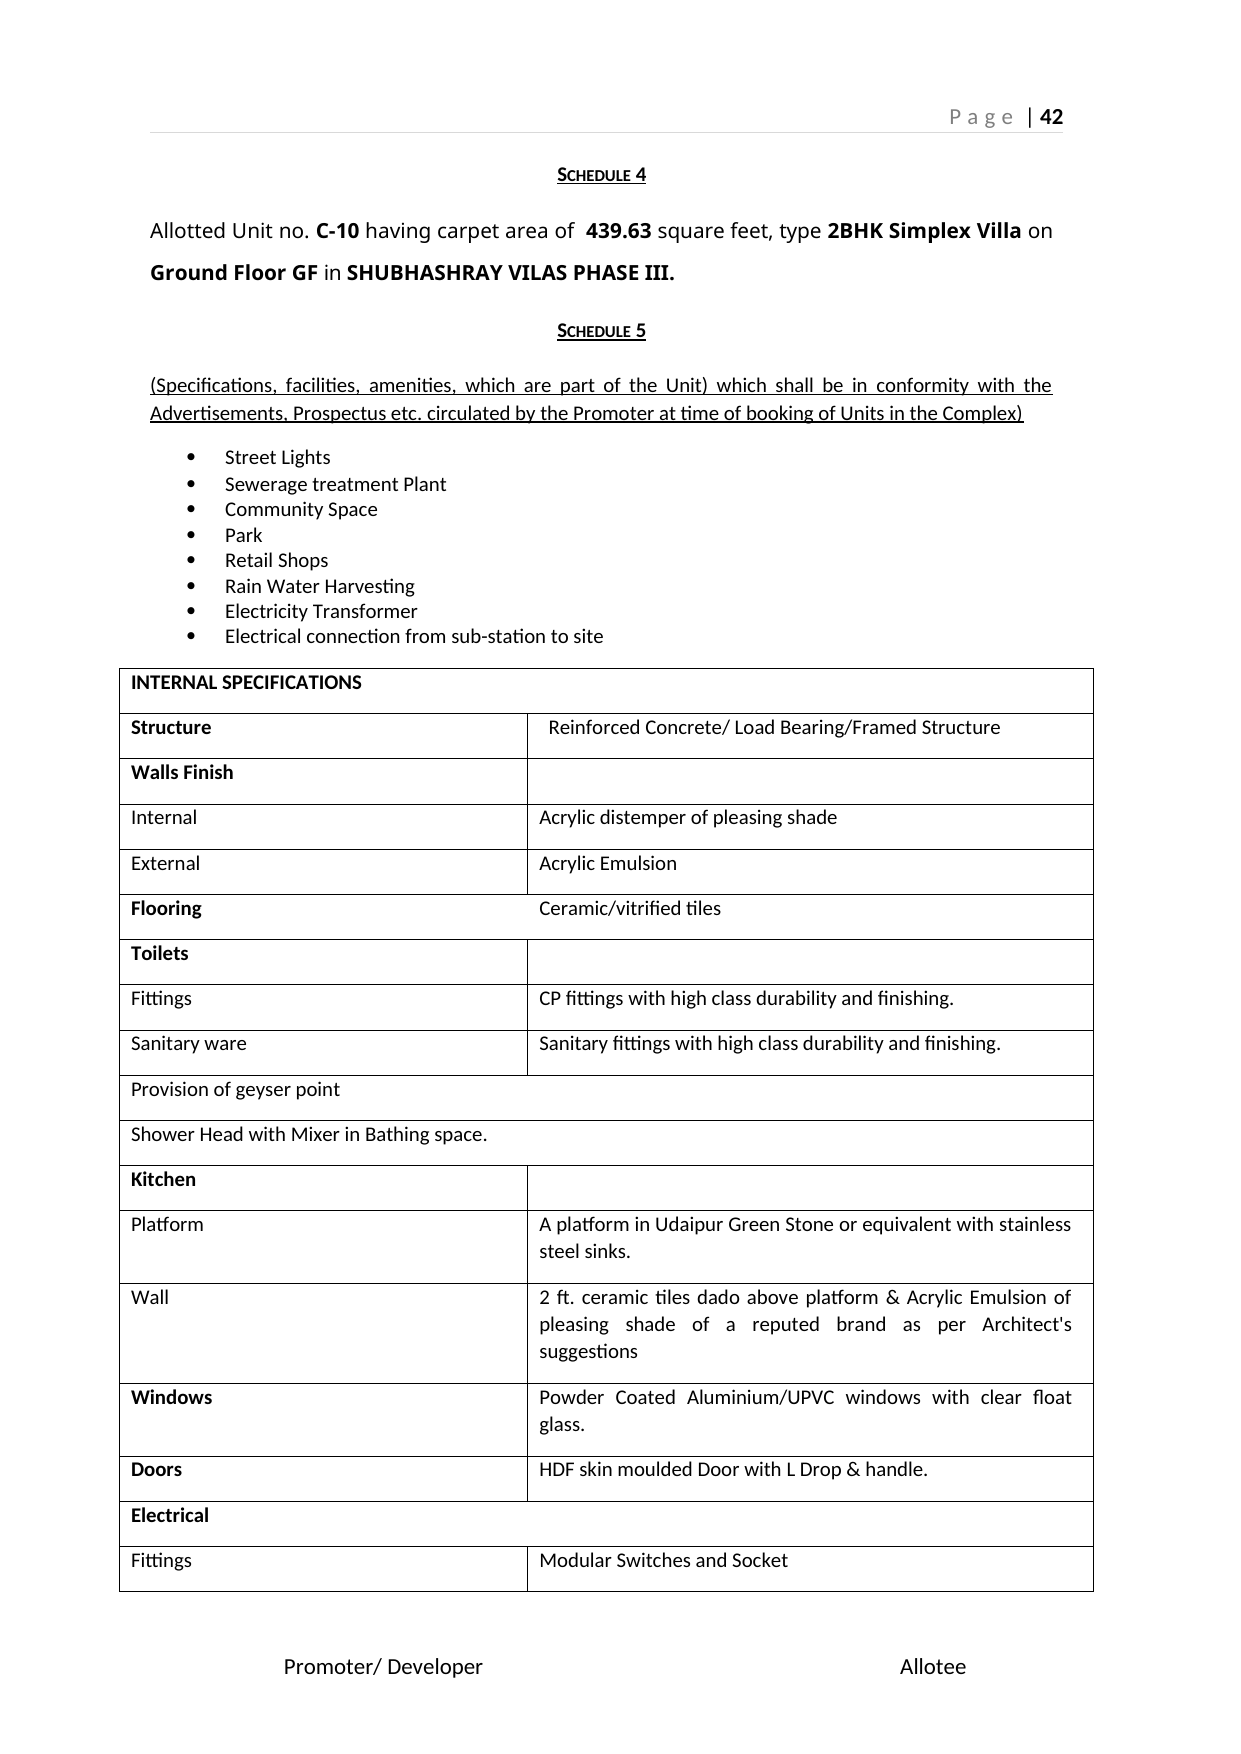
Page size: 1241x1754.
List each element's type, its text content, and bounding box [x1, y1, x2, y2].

table_cell Walls Finish [120, 759, 527, 803]
text (Specifications, facilities, amenities, which are part of the Unit) which shall be in conformity with the Advertisements, Prospectus etc. circulated by the Promoter at time of booking of Units in the Complex) [150, 372, 1053, 394]
table_cell CP fittings with high class durability and finishing. [528, 985, 1093, 1029]
table_cell [528, 759, 1093, 803]
list Park [187, 522, 1053, 547]
table_cell Sanitary fittings with high class durability and finishing. [528, 1031, 1093, 1075]
table_cell Wall [120, 1284, 527, 1383]
table_cell Doors [120, 1457, 527, 1501]
table_cell Sanitary ware [120, 1031, 527, 1075]
table_cell Flooring [120, 895, 528, 939]
table_cell Electrical [120, 1502, 1093, 1546]
text (Specifications, facilities, amenities, which are part of the Unit) which shall be in conformity with the Advertisements, Prospectus etc. circulated by the Promoter at time of booking of Units in the Complex) [150, 395, 1053, 425]
table_cell A platform in Udaipur Green Stone or equivalent with stainless steel sinks. [528, 1211, 1093, 1283]
table_cell Internal [120, 805, 527, 849]
table_cell Shower Head with Mixer in Bathing space. [120, 1121, 1093, 1165]
table_cell Modular Switches and Socket [528, 1547, 1093, 1591]
list Retail Shops [187, 547, 1053, 573]
table_cell Fittings [120, 985, 527, 1029]
table_cell Acrylic distemper of pleasing shade [528, 805, 1093, 849]
table_cell 2 ft. ceramic tiles dado above platform & Acrylic Emulsion of pleasing shade of a reputed brand as per Architect's suggestions [528, 1284, 1093, 1383]
table_cell Windows [120, 1384, 527, 1456]
text Allotted Unit no. C-10 having carpet area of 439.63 square feet, type 2BHK Simplex Villa on Ground Floor GF in SHUBHASHRAY VILAS PHASE III. [150, 216, 1053, 287]
list Street Lights [187, 444, 1053, 469]
text Schedule 5 [150, 318, 1053, 343]
table_cell Provision of geyser point [120, 1076, 1093, 1120]
text Schedule 4 [150, 161, 1053, 186]
table_cell Powder Coated Aluminium/UPVC windows with clear float glass. [528, 1384, 1093, 1456]
list Rain Water Harvesting [187, 573, 1053, 598]
table_cell Structure [120, 714, 527, 758]
list Electrical connection from sub-station to site [187, 624, 1053, 649]
table_cell Platform [120, 1211, 527, 1283]
table_cell [528, 940, 1093, 984]
table_header INTERNAL SPECIFICATIONS [120, 669, 1093, 713]
table_cell [528, 1166, 1093, 1210]
list Community Space [187, 497, 1053, 522]
table_cell Acrylic Emulsion [528, 850, 1093, 894]
table_cell Ceramic/vitrified tiles [528, 895, 1093, 939]
table_cell Kitchen [120, 1166, 527, 1210]
list Sewerage treatment Plant [187, 471, 1053, 497]
table_cell Reinforced Concrete/ Load Bearing/Framed Structure [528, 714, 1093, 758]
table_cell External [120, 850, 527, 894]
table_cell Fittings [120, 1547, 527, 1591]
table_cell HDF skin moulded Door with L Drop & handle. [528, 1457, 1093, 1501]
list Electricity Transformer [187, 598, 1053, 624]
table_cell Toilets [120, 940, 527, 984]
